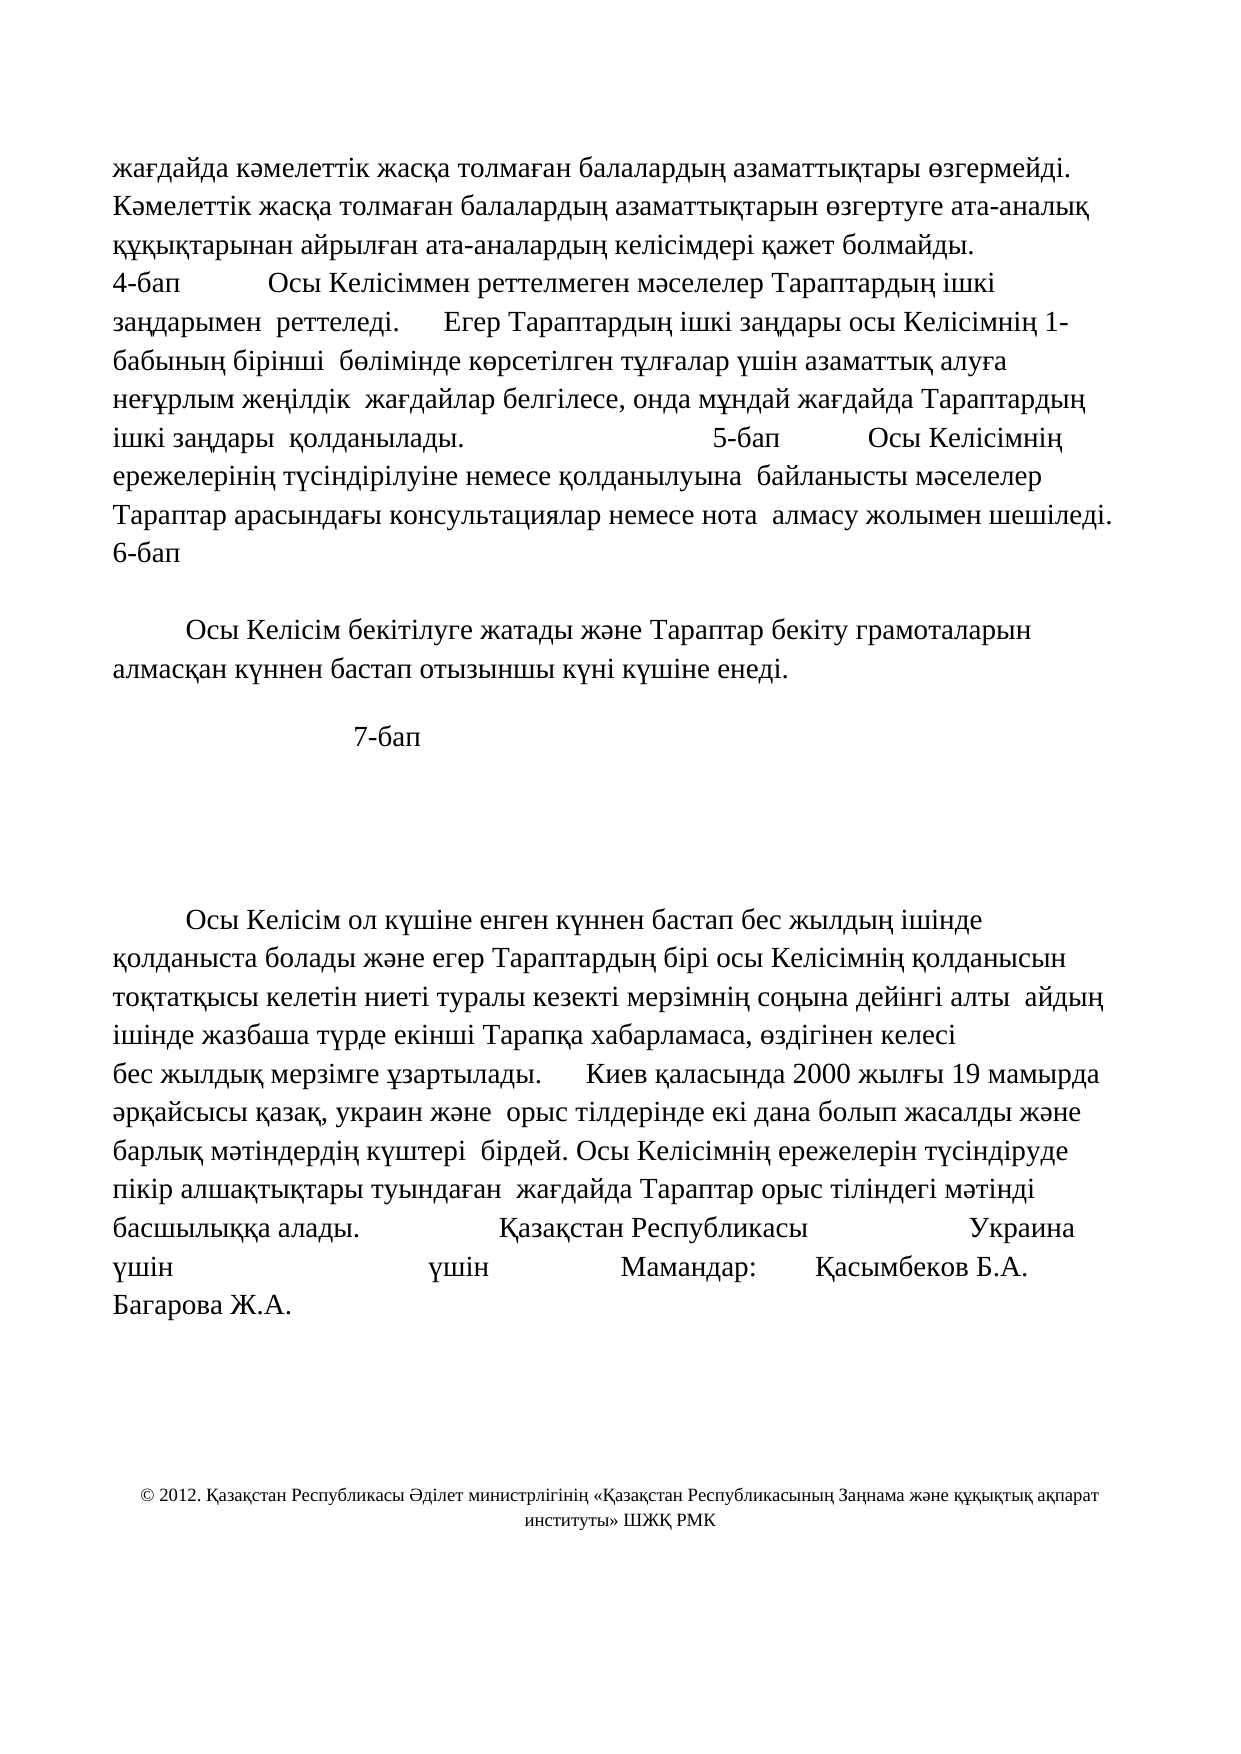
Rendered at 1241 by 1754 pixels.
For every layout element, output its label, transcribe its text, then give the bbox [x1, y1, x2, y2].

text Осы Келiсiм ол күшiне енген күннен бастап бес жылдың ішiнде қолданыста болады және егер Тараптардың бiрi осы Келiсiмнiң қолданысын тоқтатқысы келетiн ниетi туралы кезекті мерзiмнiң соңына дейiнгi алты айдың ішiнде жазбаша түрде екiншi Тарапқа хабарламаса, өздiгiнен келесi [112, 825, 1128, 1051]
text © 2012. Қазақстан Республикасы Әділет министрлігінің «Қазақстан Республикасының Заңнама және құқықтық ақпарат институты» ШЖҚ РМК [112, 1484, 1128, 1530]
text 7-бап [112, 719, 1128, 821]
text бес жылдық мерзiмге ұзартылады. Киев қаласында 2000 жылғы 19 мамырда әрқайсысы қазақ, украин және орыс тiлдерiнде екi дана болып жасалды және барлық мәтiндердiң күштерi бiрдей. Осы Келiсiмнiң ережелерiн түсiндiруде пiкiр алшақтықтары туындаған жағдайда Тараптар орыс тiлiндегi мәтiндi басшылыққа алады. Қазақстан Республикасы Украина үшін үшін Мамандар: Қасымбеков Б.А. Багарова Ж.А. [112, 1056, 1128, 1321]
text жағдайда кәмелеттiк жасқа толмаған балалардың азаматтықтары өзгермейдi. Кәмелеттiк жасқа толмаған балалардың азаматтықтарын өзгертуге ата-аналық құқықтарынан айрылған ата-аналардың келiсiмдерi қажет болмайды. 4-бап Осы Келiсiммен реттелмеген мәселелер Тараптардың iшкi заңдарымен реттеледi. Егер Тараптардың iшкi заңдары осы Келiсiмнiң 1-бабының бiрiншi бөлiмiнде көрсетiлген тұлғалар үшiн азаматтық алуға неғұрлым жеңiлдiк жағдайлар белгiлесе, онда мұндай жағдайда Тараптардың iшкi заңдары қолданылады. 5-бап Осы Келiсiмнiң ережелерiнiң түсiндiрілуiне немесе қолданылуына байланысты мәселелер Тараптар арасындағы консультациялар немесе нота алмасу жолымен шешiледi. 6-бап [112, 150, 1128, 569]
text Осы Келiсiм бекiтiлуге жатады және Тараптар бекiту грамоталарын алмасқан күннен бастап отызыншы күнi күшiне енедi. [112, 574, 1128, 715]
